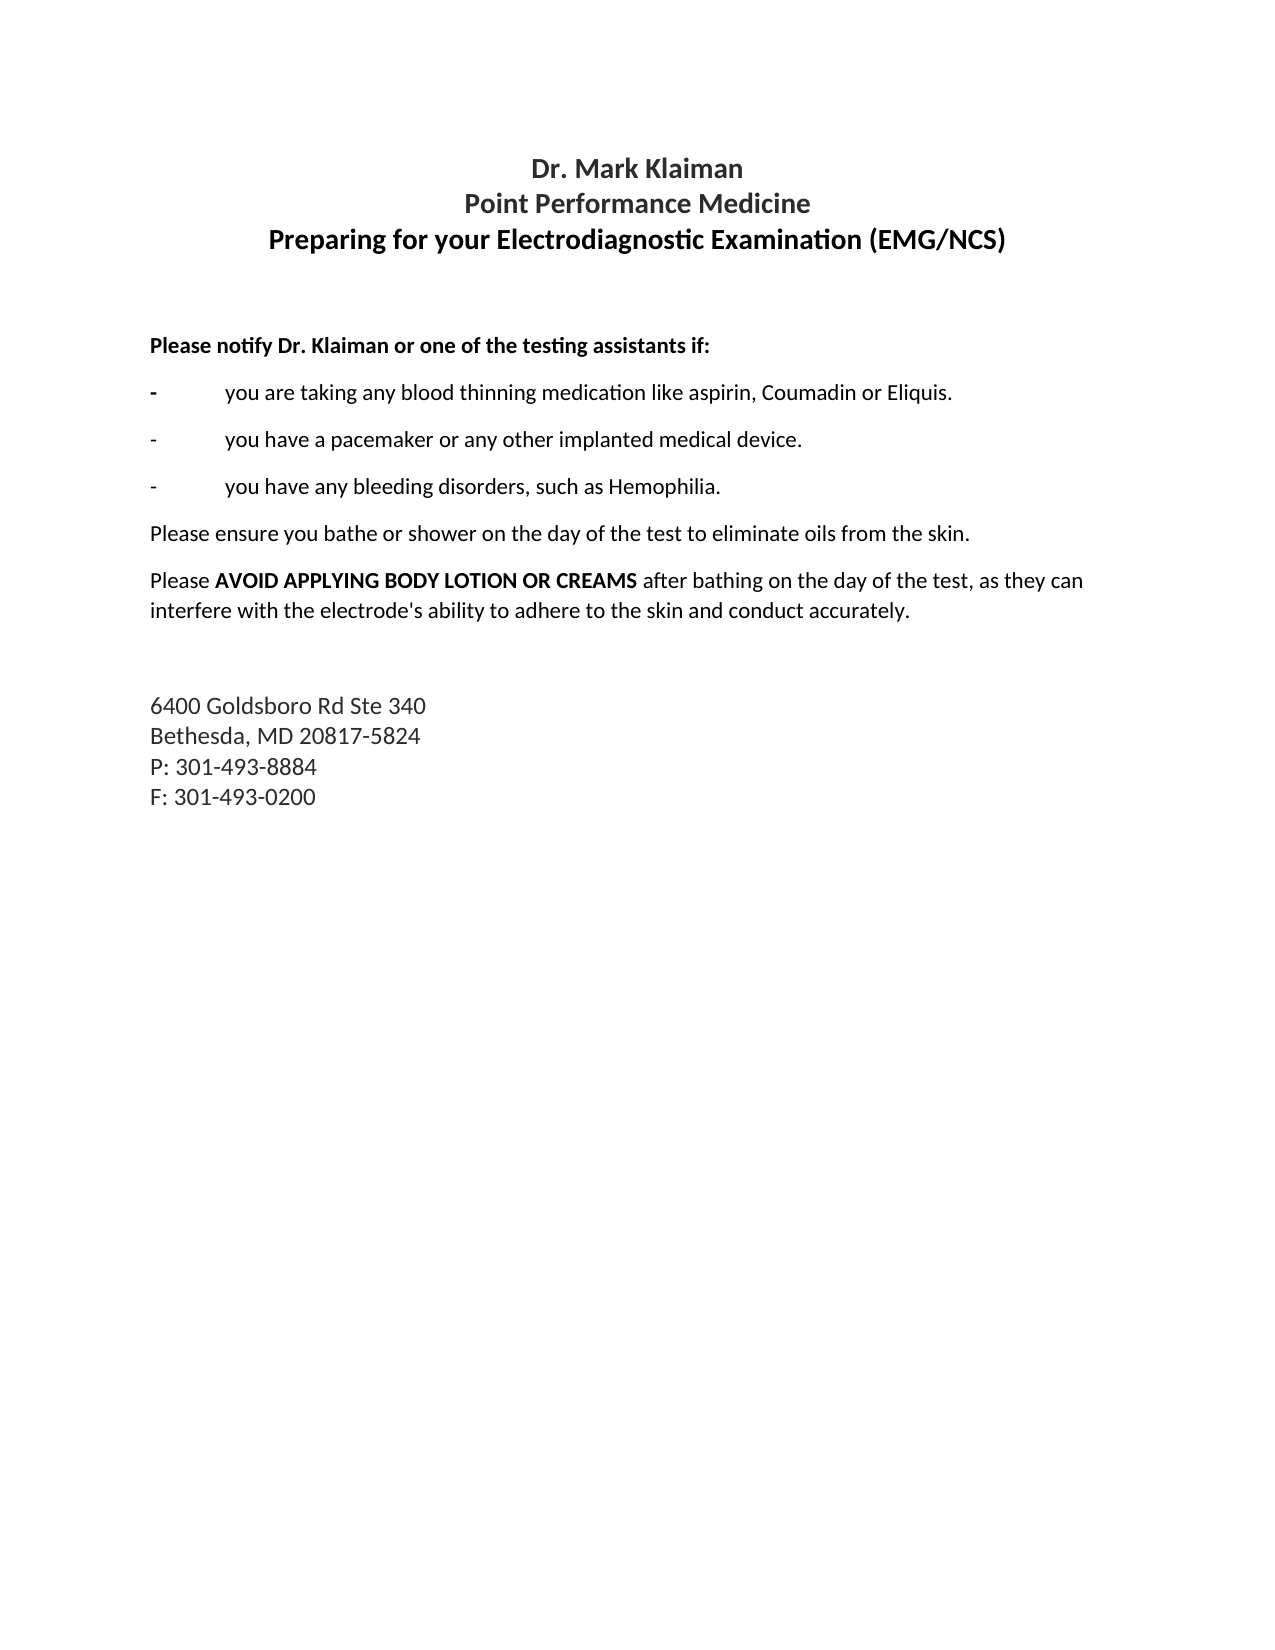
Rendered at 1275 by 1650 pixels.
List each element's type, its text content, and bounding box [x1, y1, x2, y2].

text Please notify Dr. Klaiman or one of the testing assistants if: [150, 331, 1125, 359]
text Point Performance Medicine [150, 186, 1125, 221]
text - you have a pacemaker or any other implanted medical device. [150, 425, 1125, 453]
text - you are taking any blood thinning medication like aspirin, Coumadin or Eliquis. [150, 378, 1125, 406]
text - you have any bleeding disorders, such as Hemophilia. [150, 472, 1125, 500]
text Preparing for your Electrodiagnostic Examination (EMG/NCS) [150, 221, 1125, 257]
text Please ensure you bathe or shower on the day of the test to eliminate oils from the skin. [150, 519, 1125, 547]
text Dr. Mark Klaiman [150, 150, 1125, 186]
text Please AVOID APPLYING BODY LOTION OR CREAMS after bathing on the day of the test, as they can interfere with the electrode's ability to adhere to the skin and conduct accurately. [150, 566, 1125, 624]
text 6400 Goldsboro Rd Ste 340 [150, 690, 1125, 720]
text P: 301-493-8884 [150, 751, 1125, 781]
text Bethesda, MD 20817-5824 [150, 720, 1125, 751]
text F: 301-493-0200 [150, 781, 1125, 812]
